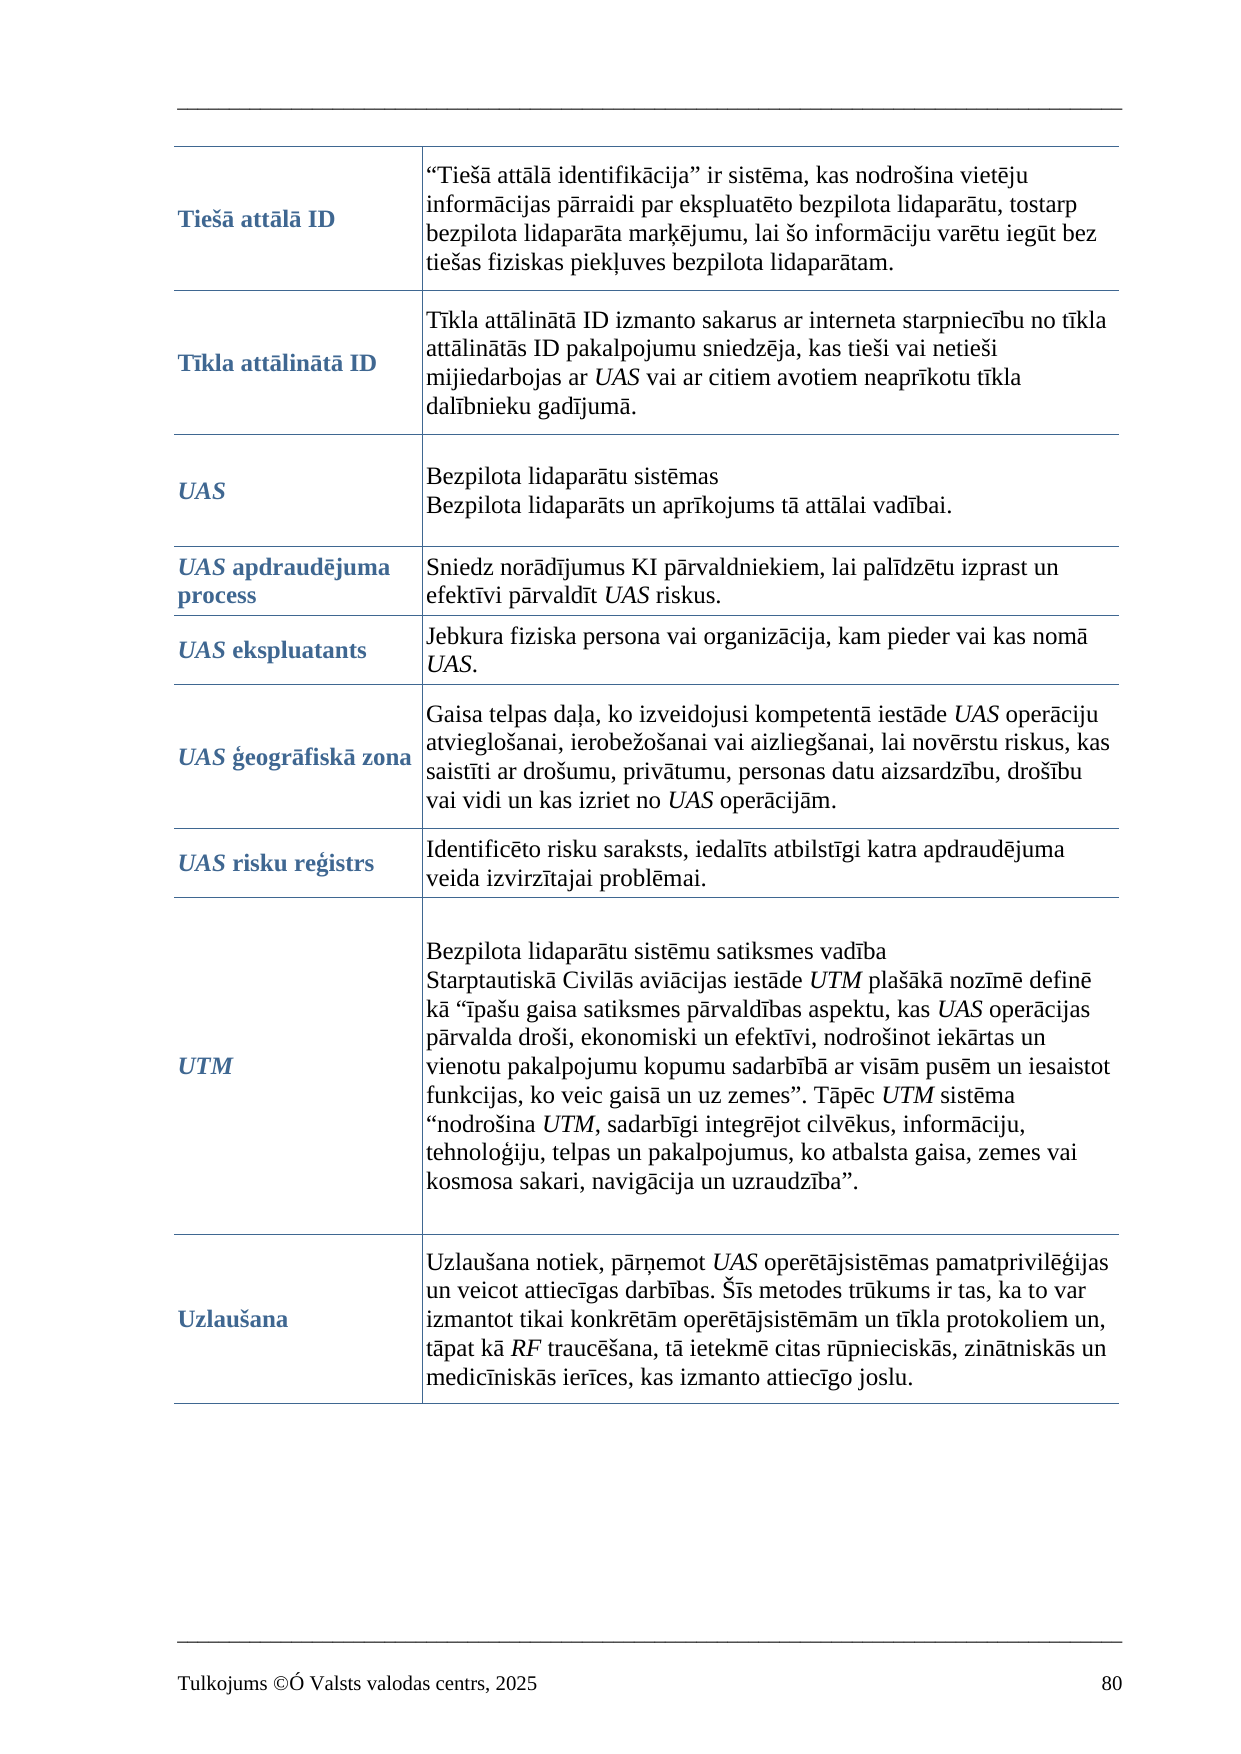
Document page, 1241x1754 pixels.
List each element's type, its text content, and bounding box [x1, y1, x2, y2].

table_cell UTM [174, 898, 422, 1233]
table_cell Tīkla attālinātā ID izmanto sakarus ar interneta starpniecību no tīkla attālinātās ID pakalpojumu sniedzēja, kas tieši vai netieši mijiedarbojas ar UAS vai ar citiem avotiem neaprīkotu tīkla dalībnieku gadījumā. [423, 291, 1119, 434]
table_cell UAS ekspluatants [174, 616, 422, 684]
table_cell Tīkla attālinātā ID [174, 291, 422, 434]
table_cell Uzlaušana notiek, pārņemot UAS operētājsistēmas pamatprivilēģijas un veicot attiecīgas darbības. Šīs metodes trūkums ir tas, ka to var izmantot tikai konkrētām operētājsistēmām un tīkla protokoliem un, tāpat kā RF traucēšana, tā ietekmē citas rūpnieciskās, zinātniskās un medicīniskās ierīces, kas izmanto attiecīgo joslu. [423, 1235, 1119, 1403]
table_cell Gaisa telpas daļa, ko izveidojusi kompetentā iestāde UAS operāciju atvieglošanai, ierobežošanai vai aizliegšanai, lai novērstu riskus, kas saistīti ar drošumu, privātumu, personas datu aizsardzību, drošību vai vidi un kas izriet no UAS operācijām. [423, 685, 1119, 828]
table_cell UAS apdraudējuma process [174, 547, 422, 614]
table_cell Identificēto risku saraksts, iedalīts atbilstīgi katra apdraudējuma veida izvirzītajai problēmai. [423, 829, 1119, 897]
table_cell Sniedz norādījumus KI pārvaldniekiem, lai palīdzētu izprast un efektīvi pārvaldīt UAS riskus. [423, 547, 1119, 614]
table_cell Bezpilota lidaparātu sistēmu satiksmes vadība Starptautiskā Civilās aviācijas iestāde UTM plašākā nozīmē definē kā “īpašu gaisa satiksmes pārvaldības aspektu, kas UAS operācijas pārvalda droši, ekonomiski un efektīvi, nodrošinot iekārtas un vienotu pakalpojumu kopumu sadarbībā ar visām pusēm un iesaistot funkcijas, ko veic gaisā un uz zemes”. Tāpēc UTM sistēma “nodrošina UTM, sadarbīgi integrējot cilvēkus, informāciju, tehnoloģiju, telpas un pakalpojumus, ko atbalsta gaisa, zemes vai kosmosa sakari, navigācija un uzraudzība”. [423, 898, 1119, 1233]
table_cell UAS ģeogrāfiskā zona [174, 685, 422, 828]
table_cell Tiešā attālā ID [174, 147, 422, 290]
table_cell “Tiešā attālā identifikācija” ir sistēma, kas nodrošina vietēju informācijas pārraidi par ekspluatēto bezpilota lidaparātu, tostarp bezpilota lidaparāta marķējumu, lai šo informāciju varētu iegūt bez tiešas fiziskas piekļuves bezpilota lidaparātam. [423, 147, 1119, 290]
table_cell UAS [174, 435, 422, 546]
table_cell Bezpilota lidaparātu sistēmas Bezpilota lidaparāts un aprīkojums tā attālai vadībai. [423, 435, 1119, 546]
table_cell Jebkura fiziska persona vai organizācija, kam pieder vai kas nomā UAS. [423, 616, 1119, 684]
table_cell Uzlaušana [174, 1235, 422, 1403]
table_cell UAS risku reģistrs [174, 829, 422, 897]
